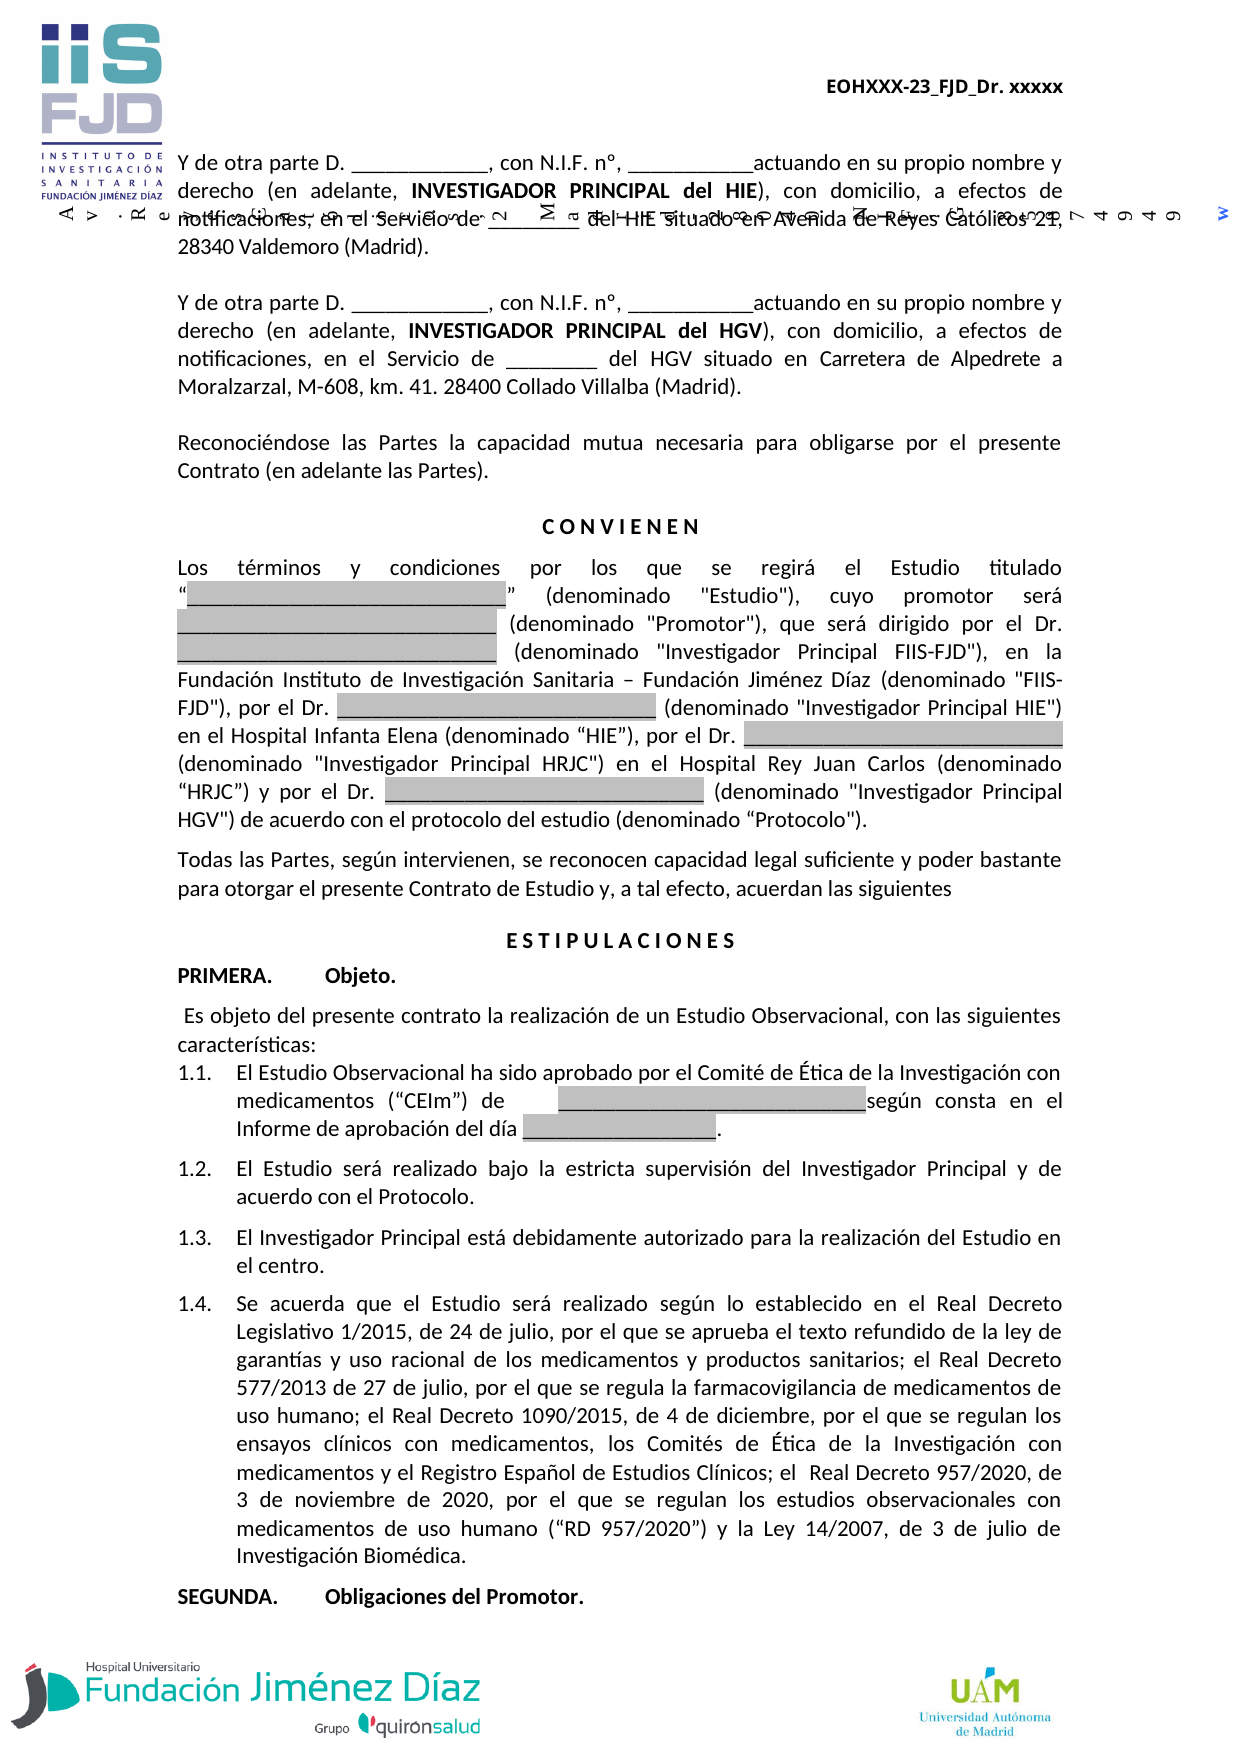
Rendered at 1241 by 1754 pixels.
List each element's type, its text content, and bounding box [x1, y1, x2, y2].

text Todas las Partes, según intervienen, se reconocen capacidad legal suficiente y poder bastante para otorgar el presente Contrato de Estudio y, a tal efecto, acuerdan las siguientes [177, 846, 1063, 902]
text Los términos y condiciones por los que se regirá el Estudio titulado “____________________________” (denominado "Estudio"), cuyo promotor será ____________________________ (denominado "Promotor"), que será dirigido por el Dr. ____________________________ (denominado "Investigador Principal FIIS-FJD"), en la Fundación Instituto de Investigación Sanitaria – Fundación Jiménez Díaz (denominado "FIIS-FJD"), por el Dr. ____________________________ (denominado "Investigador Principal HIE") en el Hospital Infanta Elena (denominado “HIE”), por el Dr. ____________________________ (denominado "Investigador Principal HRJC") en el Hospital Rey Juan Carlos (denominado “HRJC”) y por el Dr. ____________________________ (denominado "Investigador Principal HGV") de acuerdo con el protocolo del estudio (denominado “Protocolo"). [177, 553, 1063, 833]
picture [11, 1662, 480, 1738]
text Es objeto del presente contrato la realización de un Estudio Observacional, con las siguientes características: [177, 1002, 1063, 1058]
subtitle E S T I P U L A C I O N E S [177, 927, 1063, 955]
text Y de otra parte D. ____________, con N.I.F. nº, ___________actuando en su propio nombre y derecho (en adelante, INVESTIGADOR PRINCIPAL del HGV), con domicilio, a efectos de notificaciones, en el Servicio de ________ del HGV situado en Carretera de Alpedrete a Moralzarzal, M-608, km. 41. 28400 Collado Villalba (Madrid). [177, 288, 1063, 400]
text PRIMERA. Objeto. [177, 961, 1063, 989]
list El Investigador Principal está debidamente autorizado para la realización del Estudio en el centro. [177, 1223, 1063, 1279]
list Se acuerda que el Estudio será realizado según lo establecido en el Real Decreto Legislativo 1/2015, de 24 de julio, por el que se aprueba el texto refundido de la ley de garantías y uso racional de los medicamentos y productos sanitarios; el Real Decreto 577/2013 de 27 de julio, por el que se regula la farmacovigilancia de medicamentos de uso humano; el Real Decreto 1090/2015, de 4 de diciembre, por el que se regulan los ensayos clínicos con medicamentos, los Comités de Ética de la Investigación con medicamentos y el Registro Español de Estudios Clínicos; el Real Decreto 957/2020, de 3 de noviembre de 2020, por el que se regulan los estudios observacionales con medicamentos de uso humano (“RD 957/2020”) y la Ley 14/2007, de 3 de julio de Investigación Biomédica. [177, 1289, 1063, 1570]
list El Estudio Observacional ha sido aprobado por el Comité de Ética de la Investigación con medicamentos (“CEIm”) de ___________________________según consta en el Informe de aprobación del día _________________. [177, 1058, 1063, 1142]
text Y de otra parte D. ____________, con N.I.F. nº, ___________actuando en su propio nombre y derecho (en adelante, INVESTIGADOR PRINCIPAL del HIE), con domicilio, a efectos de notificaciones, en el Servicio de ________ del HIE situado en Avenida de Reyes Católicos 21, 28340 Valdemoro (Madrid). [177, 148, 1063, 260]
picture [912, 1662, 1055, 1741]
picture [26, 9, 174, 216]
list El Estudio será realizado bajo la estricta supervisión del Investigador Principal y de acuerdo con el Protocolo. [177, 1154, 1063, 1211]
text Reconociéndose las Partes la capacidad mutua necesaria para obligarse por el presente Contrato (en adelante las Partes). [177, 428, 1063, 484]
text SEGUNDA. Obligaciones del Promotor. [177, 1582, 1063, 1610]
text C O N V I E N E N [177, 512, 1063, 540]
